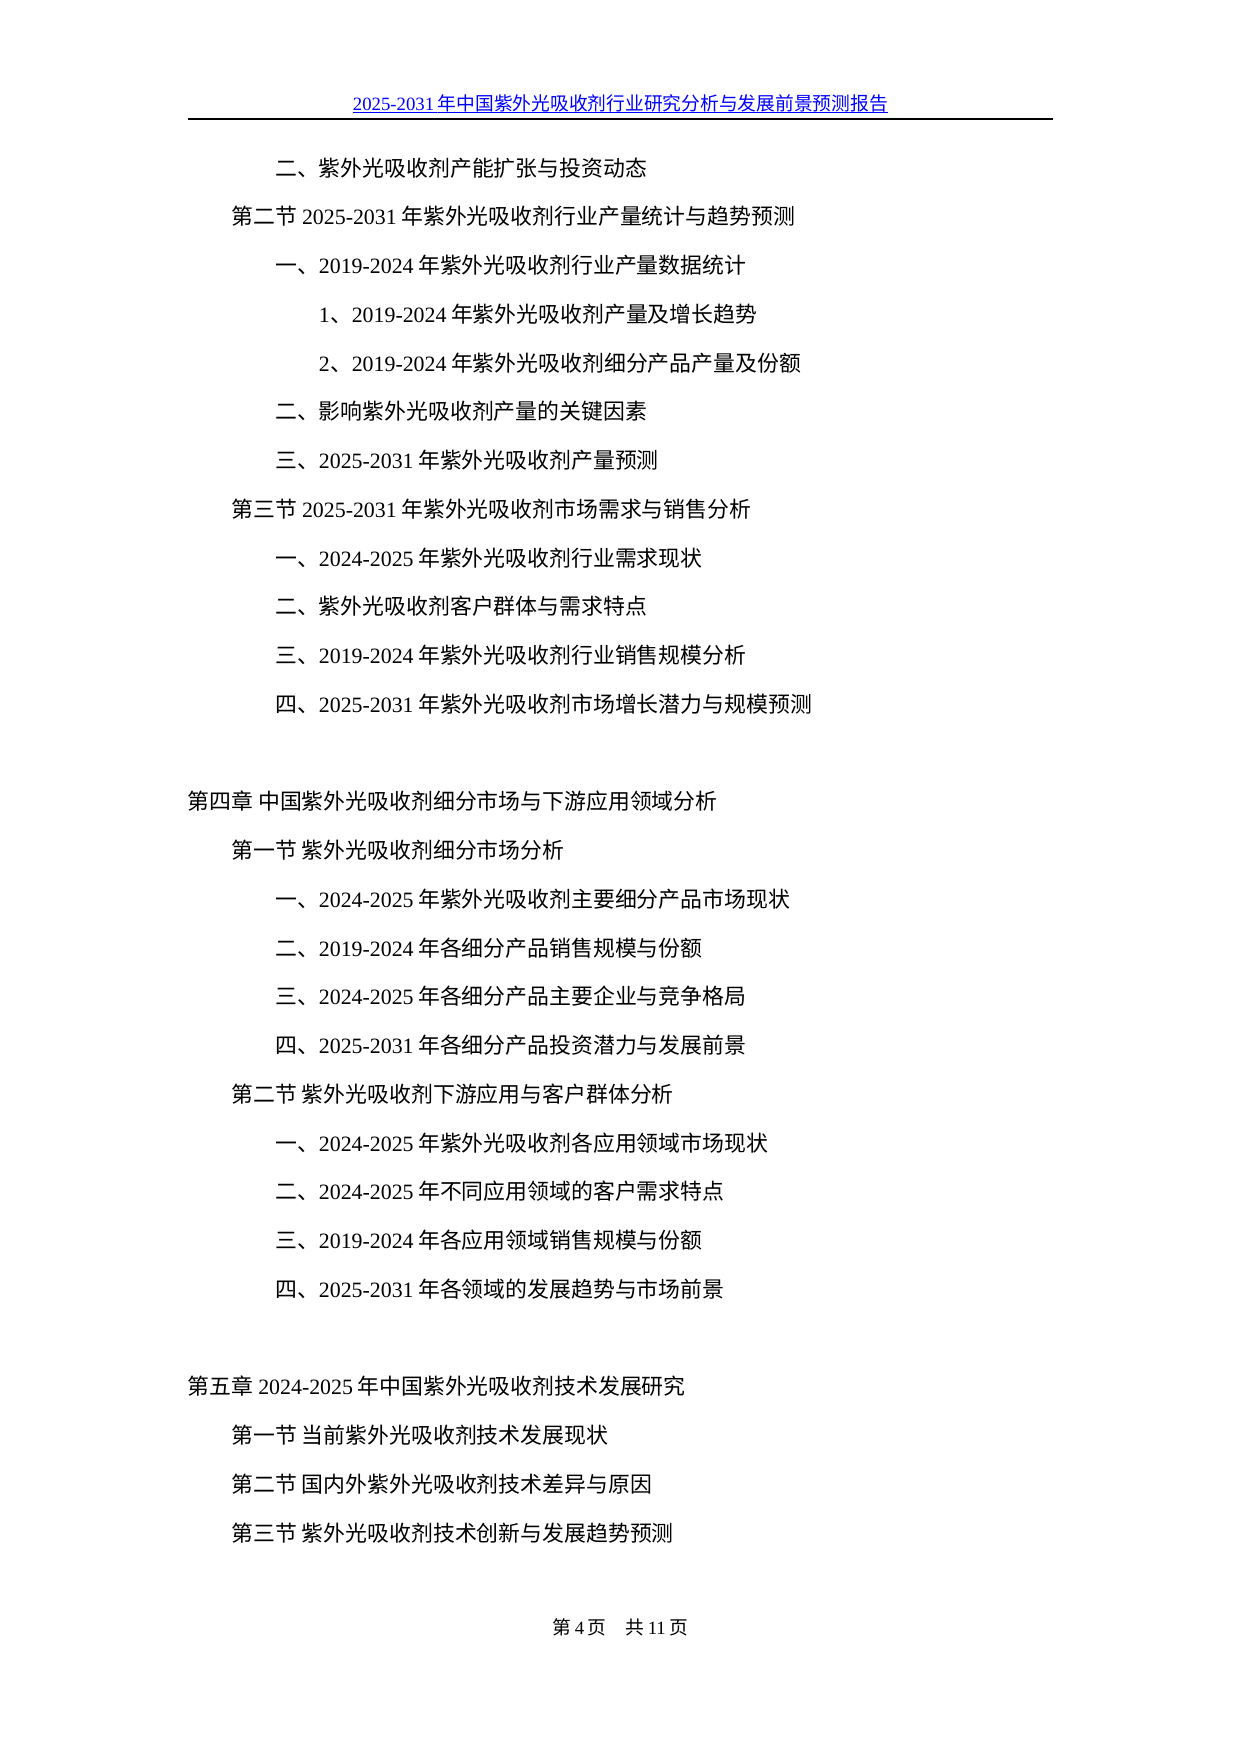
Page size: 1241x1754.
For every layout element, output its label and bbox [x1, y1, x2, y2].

text [187, 150, 1053, 1548]
